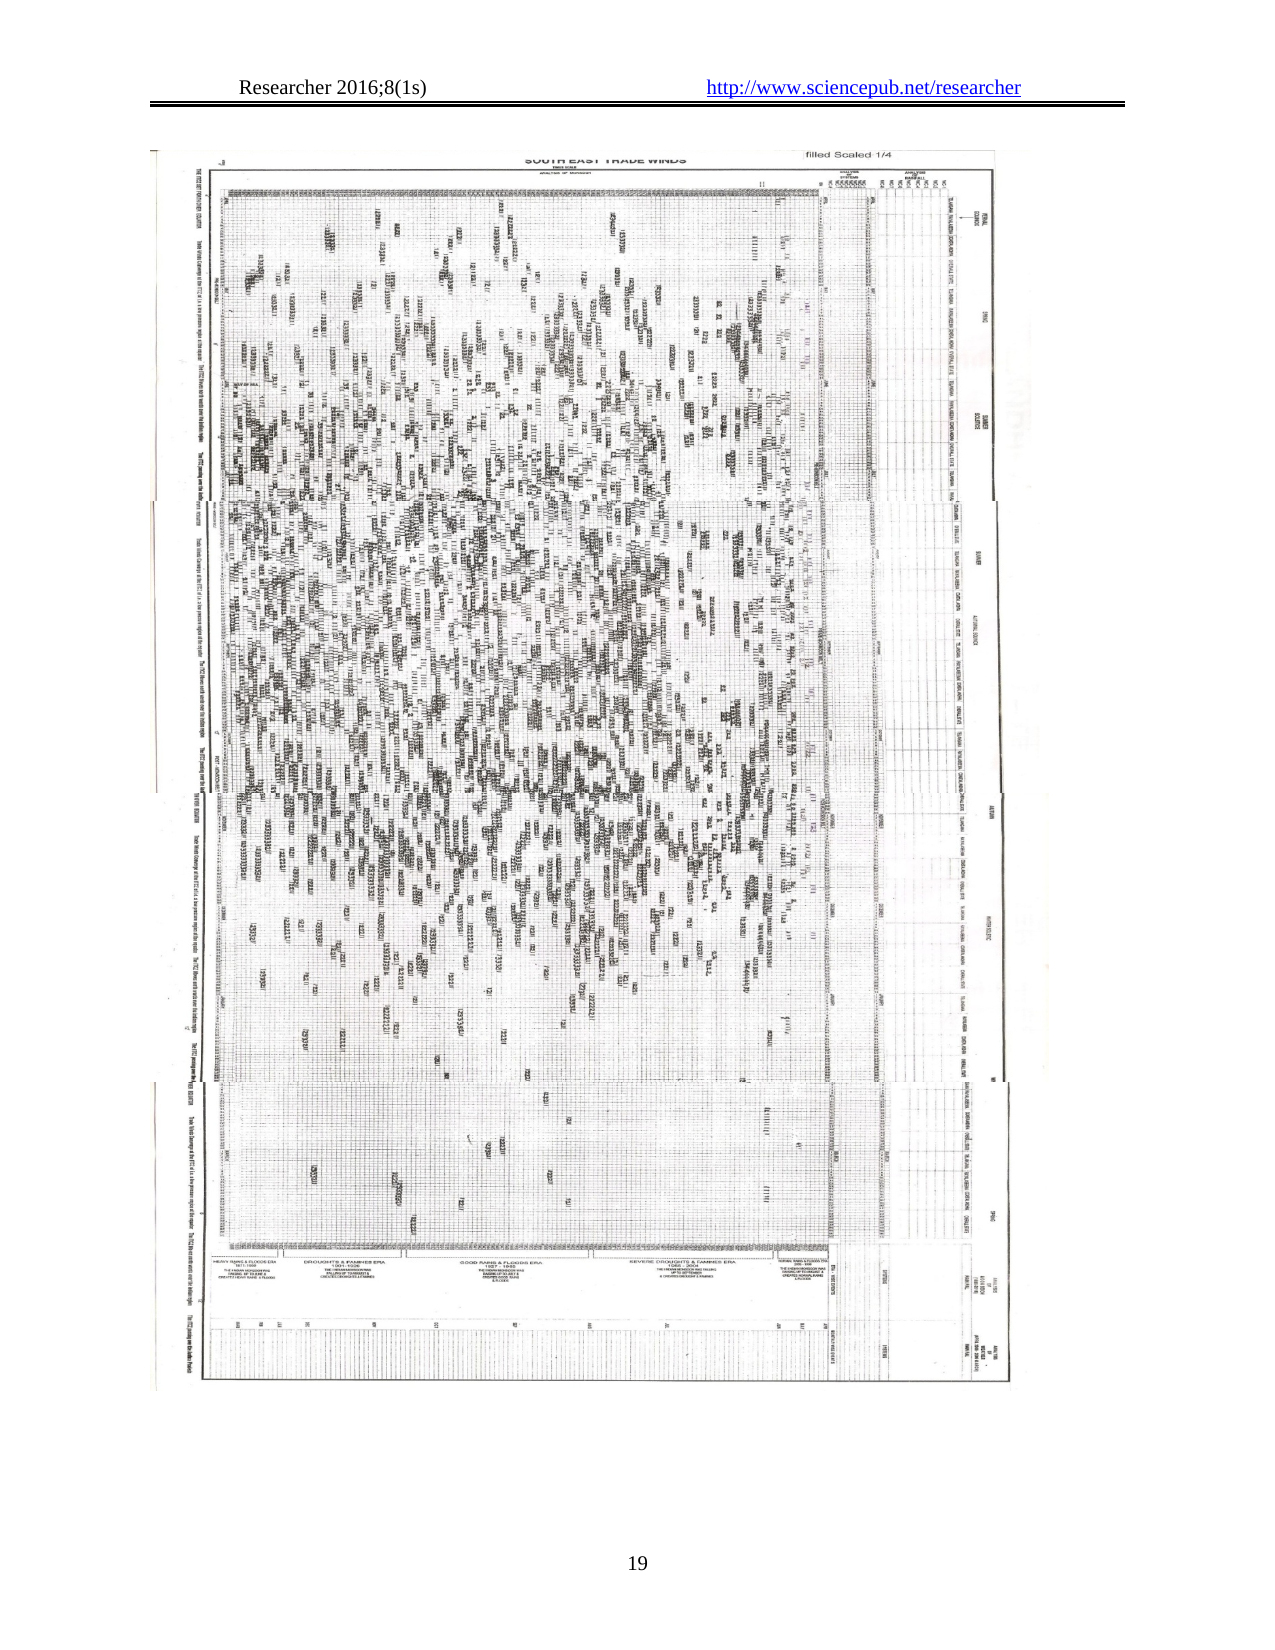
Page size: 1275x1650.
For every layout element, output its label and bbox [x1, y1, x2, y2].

picture [150, 150, 1049, 1391]
